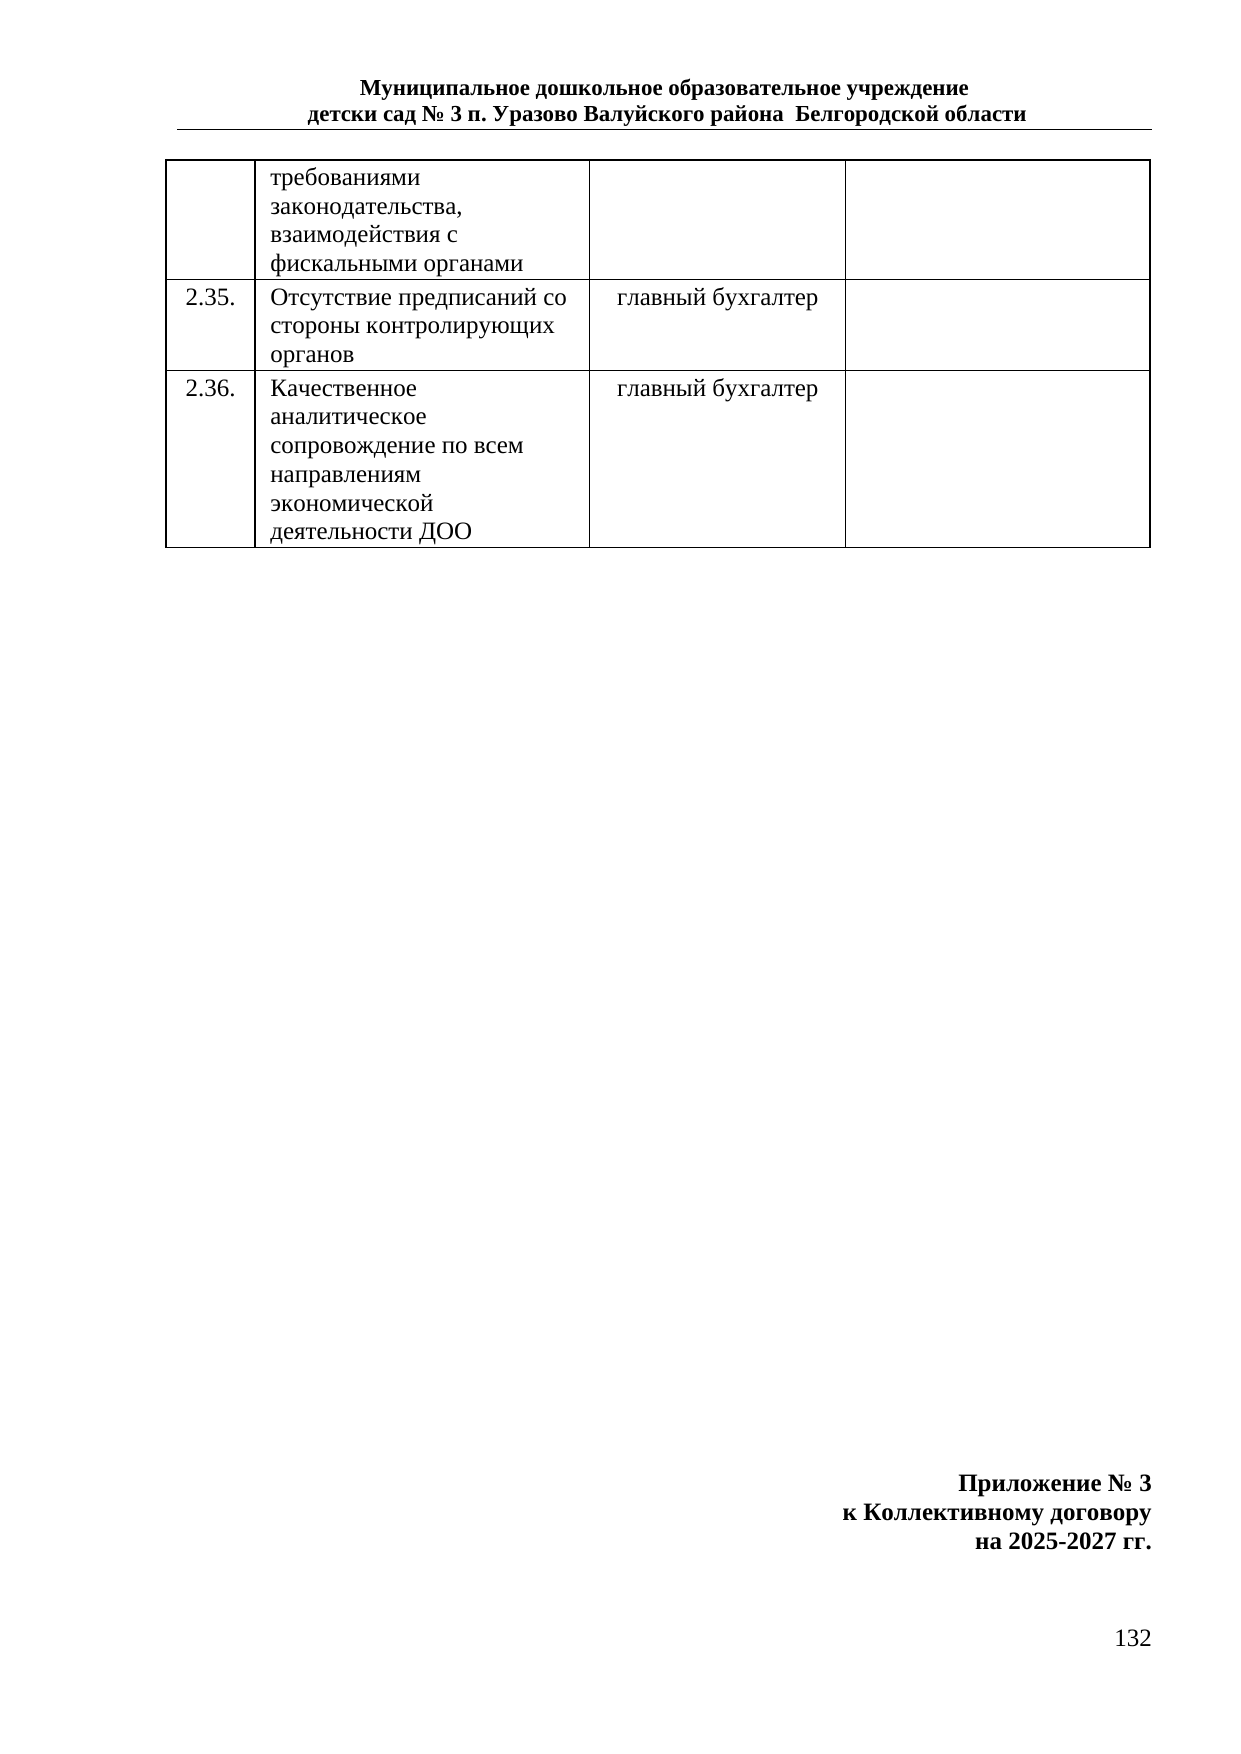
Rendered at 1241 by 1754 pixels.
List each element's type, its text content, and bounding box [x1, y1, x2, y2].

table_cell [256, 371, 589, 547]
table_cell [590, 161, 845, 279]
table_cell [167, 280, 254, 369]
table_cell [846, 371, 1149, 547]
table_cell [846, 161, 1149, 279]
text к Коллективному договору [177, 1497, 1152, 1526]
text Приложение № 3 [177, 1468, 1152, 1497]
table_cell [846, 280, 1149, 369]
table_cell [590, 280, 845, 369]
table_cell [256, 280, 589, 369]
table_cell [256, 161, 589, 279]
text на 2025-2027 гг. [177, 1526, 1152, 1554]
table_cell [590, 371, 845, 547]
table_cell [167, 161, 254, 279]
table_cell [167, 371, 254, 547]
